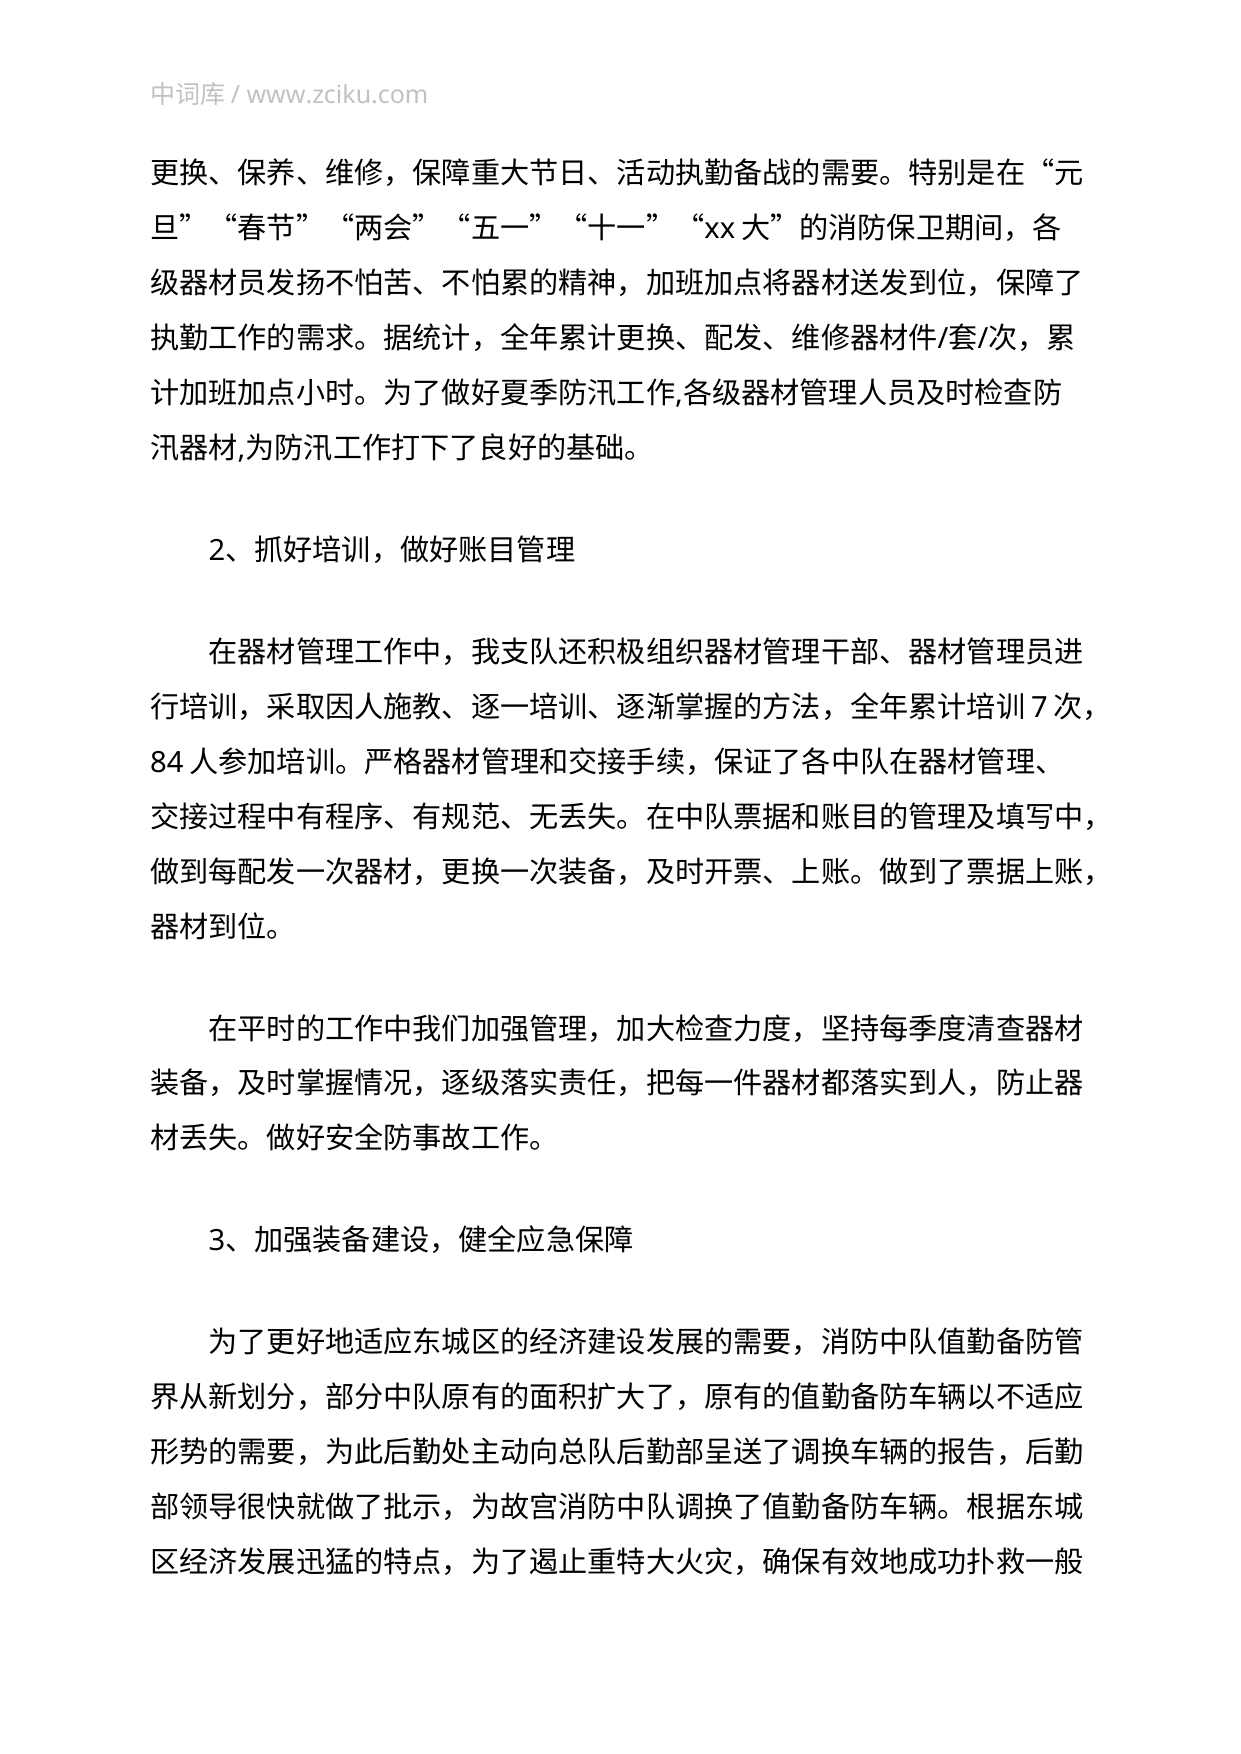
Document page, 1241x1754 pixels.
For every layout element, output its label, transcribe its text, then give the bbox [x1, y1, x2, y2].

text 在器材管理工作中，我支队还积极组织器材管理干部、器材管理员进行培训，采取因人施教、逐一培训、逐渐掌握的方法，全年累计培训7次，84人参加培训。严格器材管理和交接手续，保证了各中队在器材管理、交接过程中有程序、有规范、无丢失。在中队票据和账目的管理及填写中，做到每配发一次器材，更换一次装备，及时开票、上账。做到了票据上账，器材到位。 [150, 629, 1090, 946]
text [150, 150, 1090, 467]
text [150, 1319, 1090, 1581]
text 3、加强装备建设，健全应急保障 [150, 1217, 1090, 1259]
text 在平时的工作中我们加强管理，加大检查力度，坚持每季度清查器材装备，及时掌握情况，逐级落实责任，把每一件器材都落实到人，防止器材丢失。做好安全防事故工作。 [150, 1005, 1090, 1157]
text 2、抓好培训，做好账目管理 [150, 527, 1090, 569]
